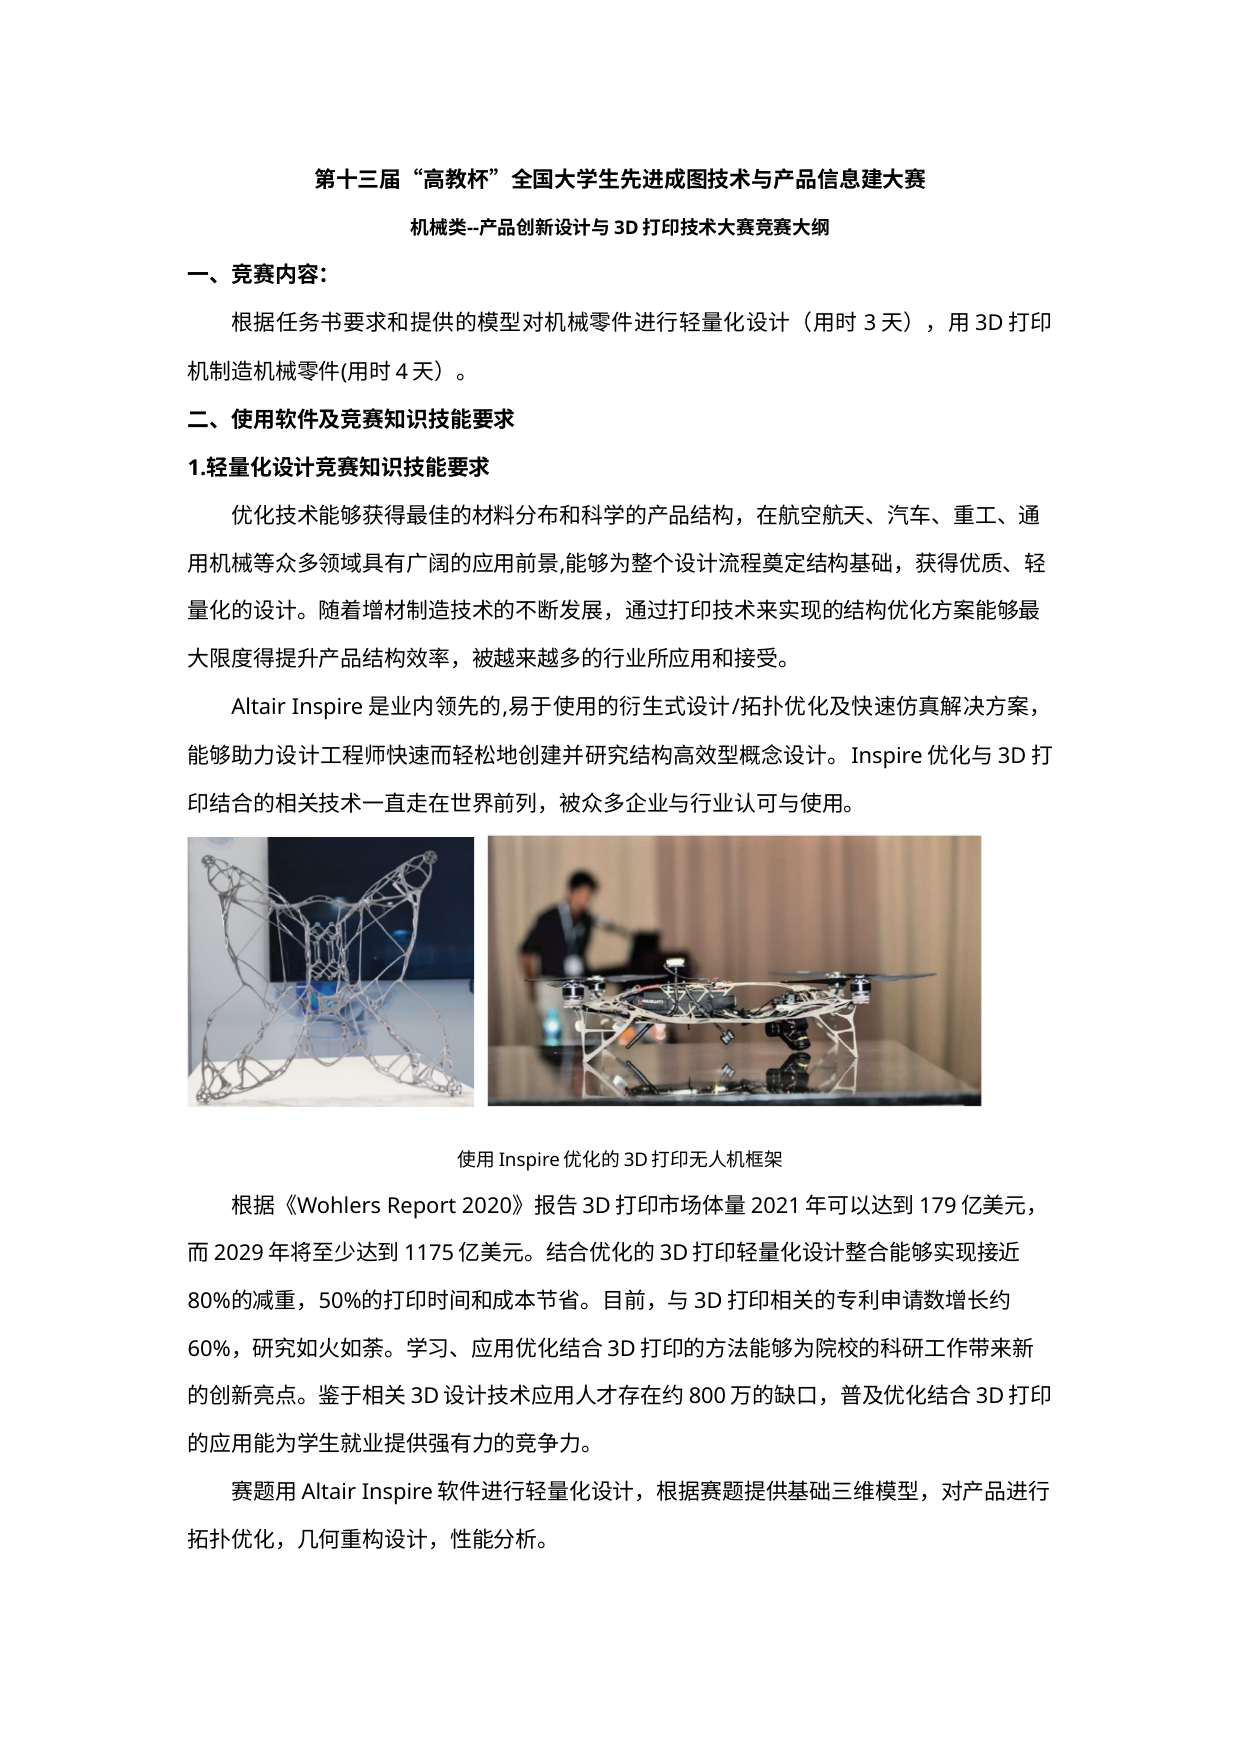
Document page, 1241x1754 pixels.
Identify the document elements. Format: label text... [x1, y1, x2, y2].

text 使用Inspire优化的3D打印无人机框架 [187, 1142, 1053, 1174]
text 二、使用软件及竞赛知识技能要求 [187, 402, 1053, 434]
picture [187, 837, 475, 1107]
text 根据任务书要求和提供的模型对机械零件进行轻量化设计（用时3天），用3D打印机制造机械零件(用时4天）。 [187, 305, 1053, 386]
text 一、竞赛内容： [187, 256, 1053, 289]
text 机械类--产品创新设计与3D打印技术大赛竞赛大纲 [187, 210, 1053, 243]
text 优化技术能够获得最佳的材料分布和科学的产品结构，在航空航天、汽车、重工、通用机械等众多领域具有广阔的应用前景,能够为整个设计流程奠定结构基础，获得优质、轻量化的设计。随着增材制造技术的不断发展，通过打印技术来实现的结构优化方案能够最大限度得提升产品结构效率，被越来越多的行业所应用和接受。 [187, 498, 1053, 673]
text 根据《Wohlers Report 2020》报告3D打印市场体量2021年可以达到179亿美元，而2029年将至少达到1175亿美元。结合优化的3D打印轻量化设计整合能够实现接近80%的减重，50%的打印时间和成本节省。目前，与3D打印相关的专利申请数增长约60%，研究如火如荼。学习、应用优化结合3D打印的方法能够为院校的科研工作带来新的创新亮点。鉴于相关3D设计技术应用人才存在约800万的缺口，普及优化结合3D打印的应用能为学生就业提供强有力的竞争力。 [187, 1188, 1053, 1457]
text 1.轻量化设计竞赛知识技能要求 [187, 450, 1053, 483]
text Altair Inspire是业内领先的,易于使用的衍生式设计/拓扑优化及快速仿真解决方案，能够助力设计工程师快速而轻松地创建并研究结构高效型概念设计。Inspire优化与3D打印结合的相关技术一直走在世界前列，被众多企业与行业认可与使用。 [187, 688, 1053, 818]
text 第十三届“高教杯”全国大学生先进成图技术与产品信息建大赛 [187, 162, 1053, 194]
text 赛题用Altair Inspire软件进行轻量化设计，根据赛题提供基础三维模型，对产品进行拓扑优化，几何重构设计，性能分析。 [187, 1473, 1053, 1554]
picture [485, 834, 985, 1107]
